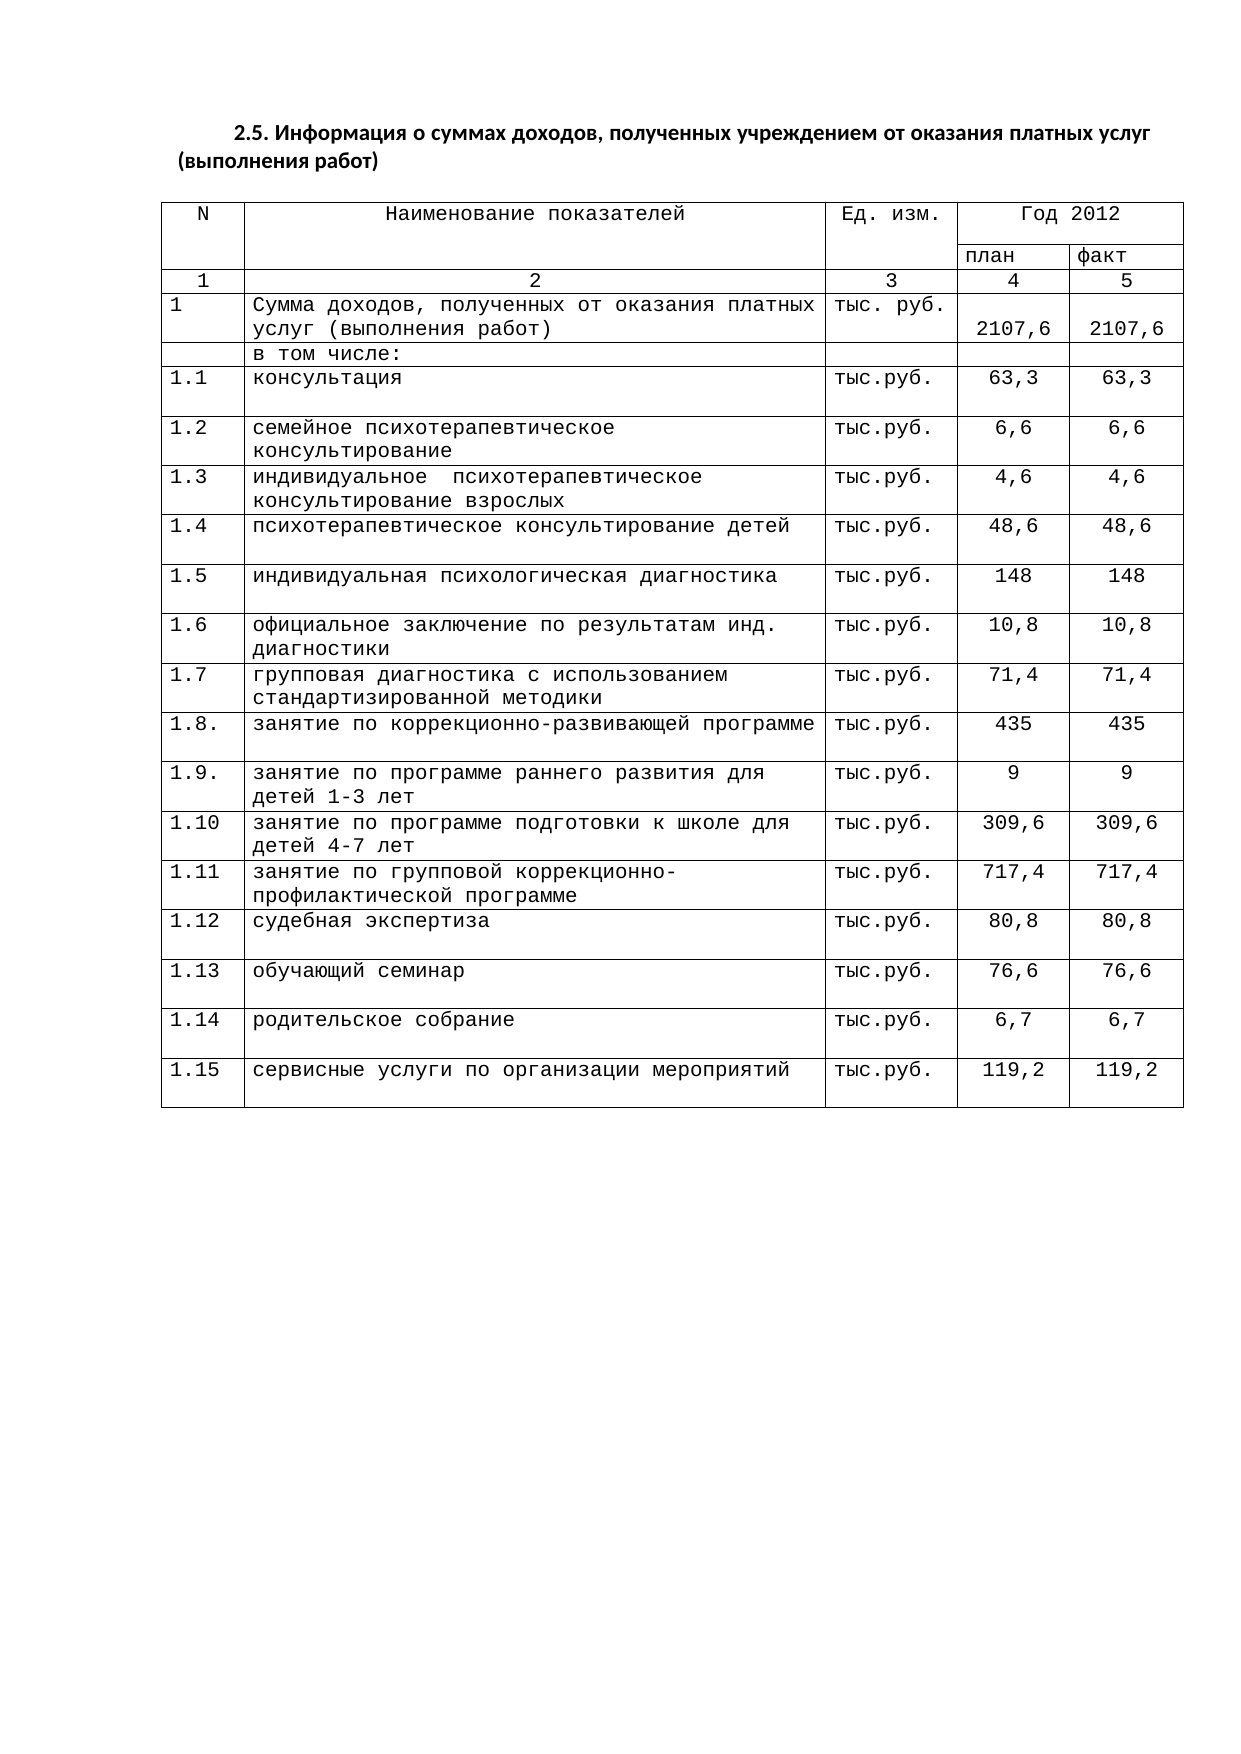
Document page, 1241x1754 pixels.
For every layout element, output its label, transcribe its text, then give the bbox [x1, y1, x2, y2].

table_cell групповая диагностика с использованием стандартизированной методики [245, 664, 825, 712]
table_cell 435 [958, 713, 1069, 761]
table_cell 1.11 [162, 861, 244, 909]
table_header Год 2012 [958, 203, 1183, 244]
table_cell занятие по коррекционно-развивающей программе [245, 713, 825, 761]
table_cell 10,8 [958, 614, 1069, 662]
table_cell 148 [1070, 565, 1183, 613]
table_cell 2107,6 [958, 294, 1069, 342]
table_cell 1.15 [162, 1059, 244, 1107]
table_cell 80,8 [1070, 910, 1183, 959]
table_cell 6,7 [1070, 1009, 1183, 1057]
table_cell занятие по программе раннего развития для детей 1-3 лет [245, 762, 825, 811]
table_cell тыс.руб. [826, 1059, 957, 1107]
table_cell [1070, 343, 1183, 366]
table_cell 1.3 [162, 466, 244, 514]
table_cell 1 [162, 270, 244, 293]
table_cell 6,6 [958, 417, 1069, 465]
table_cell 309,6 [958, 812, 1069, 860]
table_cell тыс.руб. [826, 861, 957, 909]
table_cell 1.10 [162, 812, 244, 860]
table_cell 1.2 [162, 417, 244, 465]
table_cell 1 [162, 294, 244, 342]
table_cell психотерапевтическое консультирование детей [245, 515, 825, 564]
table_cell тыс.руб. [826, 417, 957, 465]
table_cell тыс.руб. [826, 664, 957, 712]
table_cell факт [1070, 245, 1183, 268]
table_cell тыс.руб. [826, 960, 957, 1008]
text 2.5. Информация о суммах доходов, полученных учреждением от оказания платных услуг (выполнения работ) [177, 118, 1152, 174]
table_cell 10,8 [1070, 614, 1183, 662]
table_cell занятие по групповой коррекционно-профилактической программе [245, 861, 825, 909]
table_cell семейное психотерапевтическое консультирование [245, 417, 825, 465]
table_cell 435 [1070, 713, 1183, 761]
table_cell 119,2 [958, 1059, 1069, 1107]
table_cell 2 [245, 270, 825, 293]
table_cell тыс.руб. [826, 367, 957, 416]
table_cell 6,7 [958, 1009, 1069, 1057]
table_cell 6,6 [1070, 417, 1183, 465]
table_cell тыс. руб. [826, 294, 957, 342]
table_cell тыс.руб. [826, 812, 957, 860]
table_cell тыс.руб. [826, 762, 957, 811]
table_cell 9 [1070, 762, 1183, 811]
table_cell 80,8 [958, 910, 1069, 959]
table_cell 717,4 [958, 861, 1069, 909]
table_cell 48,6 [1070, 515, 1183, 564]
table_cell 1.6 [162, 614, 244, 662]
table_cell 5 [1070, 270, 1183, 293]
table_cell 1.9. [162, 762, 244, 811]
table_cell 148 [958, 565, 1069, 613]
table_cell 4,6 [958, 466, 1069, 514]
table_cell 71,4 [958, 664, 1069, 712]
table_cell 76,6 [1070, 960, 1183, 1008]
table_cell тыс.руб. [826, 1009, 957, 1057]
table_header Наименование показателей [245, 203, 825, 268]
table_cell 119,2 [1070, 1059, 1183, 1107]
table_cell индивидуальное психотерапевтическое консультирование взрослых [245, 466, 825, 514]
table_cell сервисные услуги по организации мероприятий [245, 1059, 825, 1107]
table_cell 1.1 [162, 367, 244, 416]
table_cell 1.7 [162, 664, 244, 712]
table_cell 309,6 [1070, 812, 1183, 860]
table_cell 3 [826, 270, 957, 293]
table_cell 4,6 [1070, 466, 1183, 514]
table_header N [162, 203, 244, 268]
table_cell 2107,6 [1070, 294, 1183, 342]
table_cell 1.4 [162, 515, 244, 564]
table_cell 71,4 [1070, 664, 1183, 712]
table_cell 76,6 [958, 960, 1069, 1008]
table_cell Сумма доходов, полученных от оказания платных услуг (выполнения работ) [245, 294, 825, 342]
table_cell в том числе: [245, 343, 825, 366]
table_cell 63,3 [1070, 367, 1183, 416]
table_cell родительское собрание [245, 1009, 825, 1057]
table_cell 1.5 [162, 565, 244, 613]
table_cell 48,6 [958, 515, 1069, 564]
table_cell 4 [958, 270, 1069, 293]
table_cell 63,3 [958, 367, 1069, 416]
table_cell план [958, 245, 1069, 268]
table_cell тыс.руб. [826, 515, 957, 564]
table_cell обучающий семинар [245, 960, 825, 1008]
table_cell 1.14 [162, 1009, 244, 1057]
table_cell тыс.руб. [826, 713, 957, 761]
table_cell [958, 343, 1069, 366]
table_cell 1.8. [162, 713, 244, 761]
table_cell 1.13 [162, 960, 244, 1008]
table_cell 1.12 [162, 910, 244, 959]
table_cell тыс.руб. [826, 910, 957, 959]
table_cell [162, 343, 244, 366]
table_cell тыс.руб. [826, 565, 957, 613]
table_cell тыс.руб. [826, 466, 957, 514]
table_cell занятие по программе подготовки к школе для детей 4-7 лет [245, 812, 825, 860]
table_header Ед. изм. [826, 203, 957, 268]
table_cell 717,4 [1070, 861, 1183, 909]
table_cell индивидуальная психологическая диагностика [245, 565, 825, 613]
table_cell официальное заключение по результатам инд. диагностики [245, 614, 825, 662]
table_cell тыс.руб. [826, 614, 957, 662]
table_cell 9 [958, 762, 1069, 811]
table_cell судебная экспертиза [245, 910, 825, 959]
table_cell [826, 343, 957, 366]
table_cell консультация [245, 367, 825, 416]
